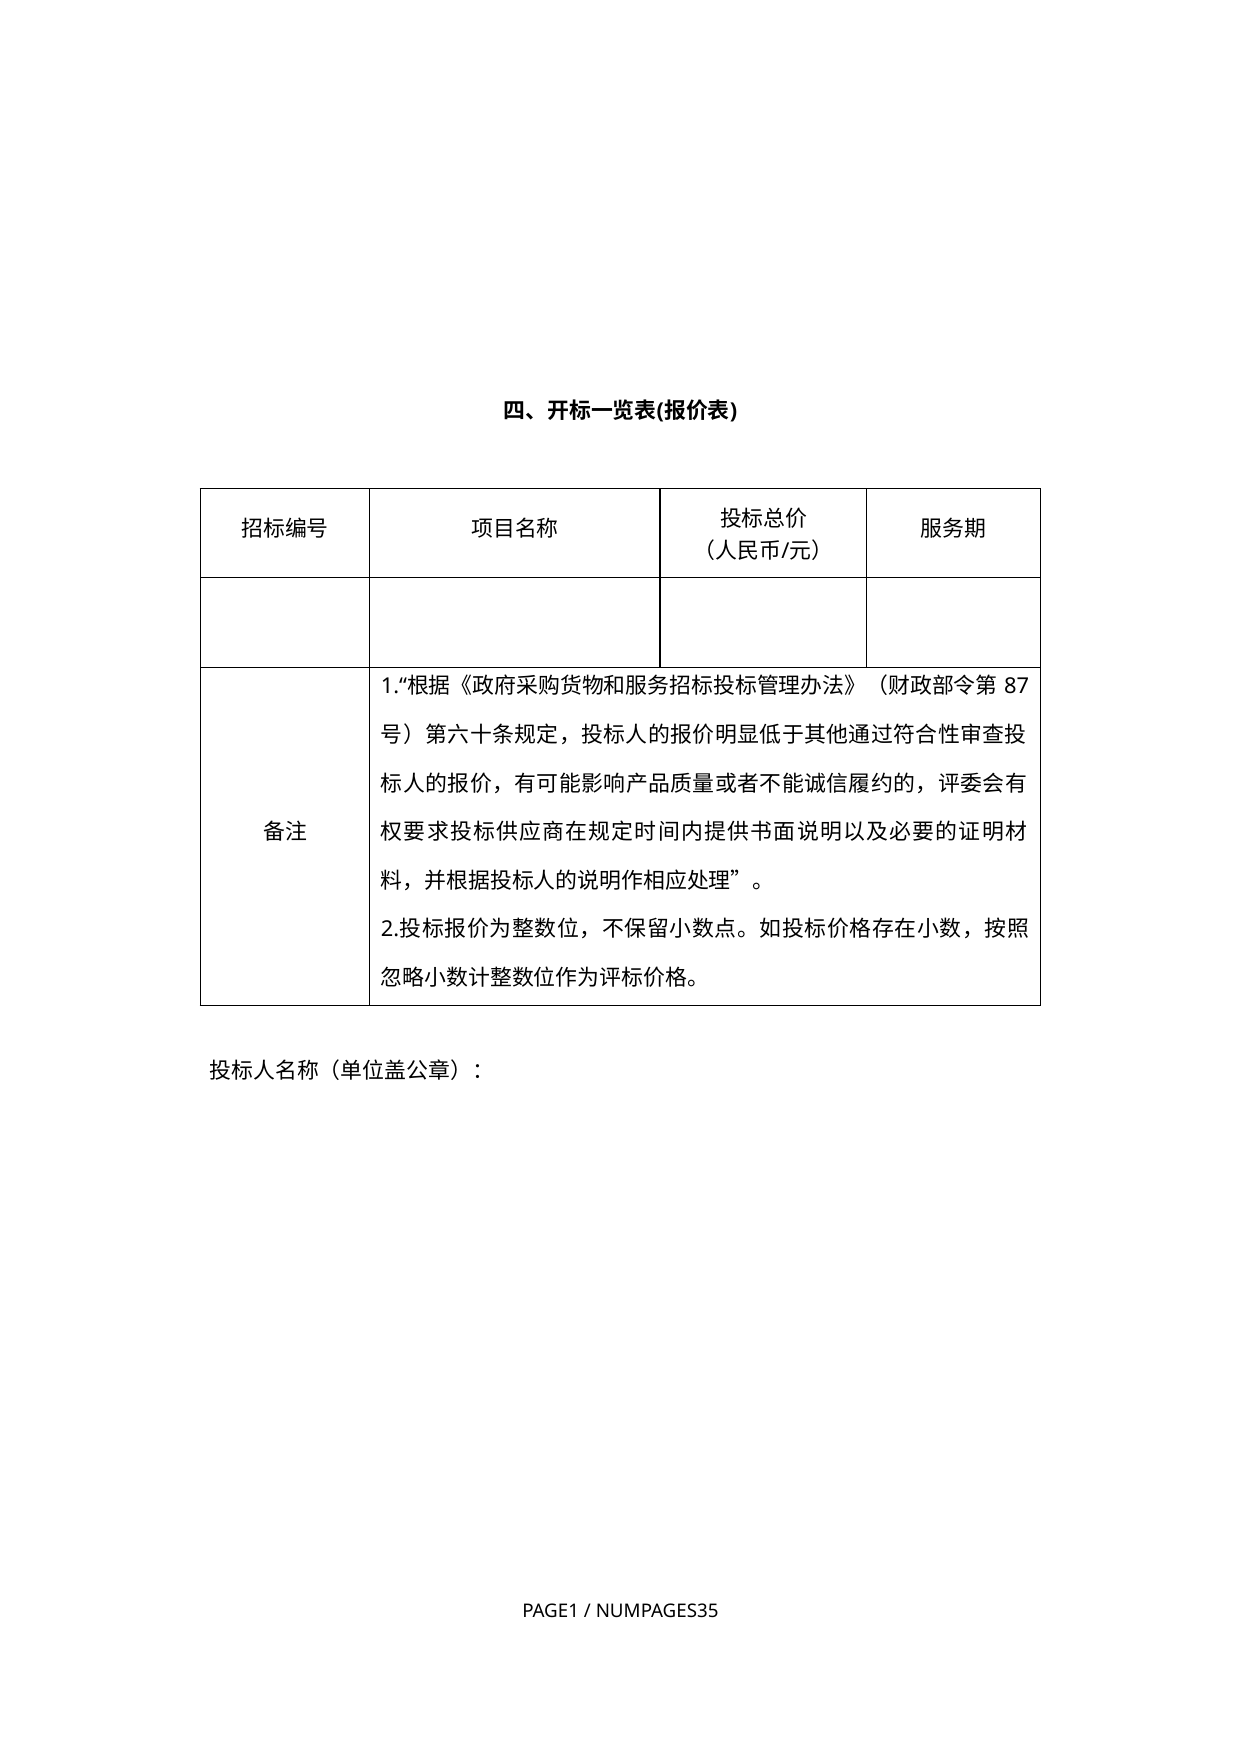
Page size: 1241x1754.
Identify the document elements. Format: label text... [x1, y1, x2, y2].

table_header 投标总价 （人民币/元） [661, 489, 866, 577]
table_cell [201, 578, 369, 667]
table_header 招标编号 [201, 489, 369, 577]
table_header 服务期 [867, 489, 1040, 577]
table_cell 1.“根据《政府采购货物和服务招标投标管理办法》（财政部令第 87 号）第六十条规定，投标人的报价明显低于其他通过符合性审查投标人的报价，有可能影响产品质量或者不能诚信履约的，评委会有权要求投标供应商在规定时间内提供书面说明以及必要的证明材料，并根据投标人的说明作相应处理”。 2.投标报价为整数位，不保留小数点。如投标价格存在小数，按照忽略小数计整数位作为评标价格。 [370, 668, 1040, 1005]
table_cell [867, 578, 1040, 667]
text 四、开标一览表(报价表) [187, 392, 1053, 425]
table_header 项目名称 [370, 489, 659, 577]
table_cell 备注 [201, 668, 369, 1005]
table_cell [370, 578, 659, 667]
text 投标人名称（单位盖公章）： [187, 1053, 1053, 1086]
table_cell [661, 578, 866, 667]
